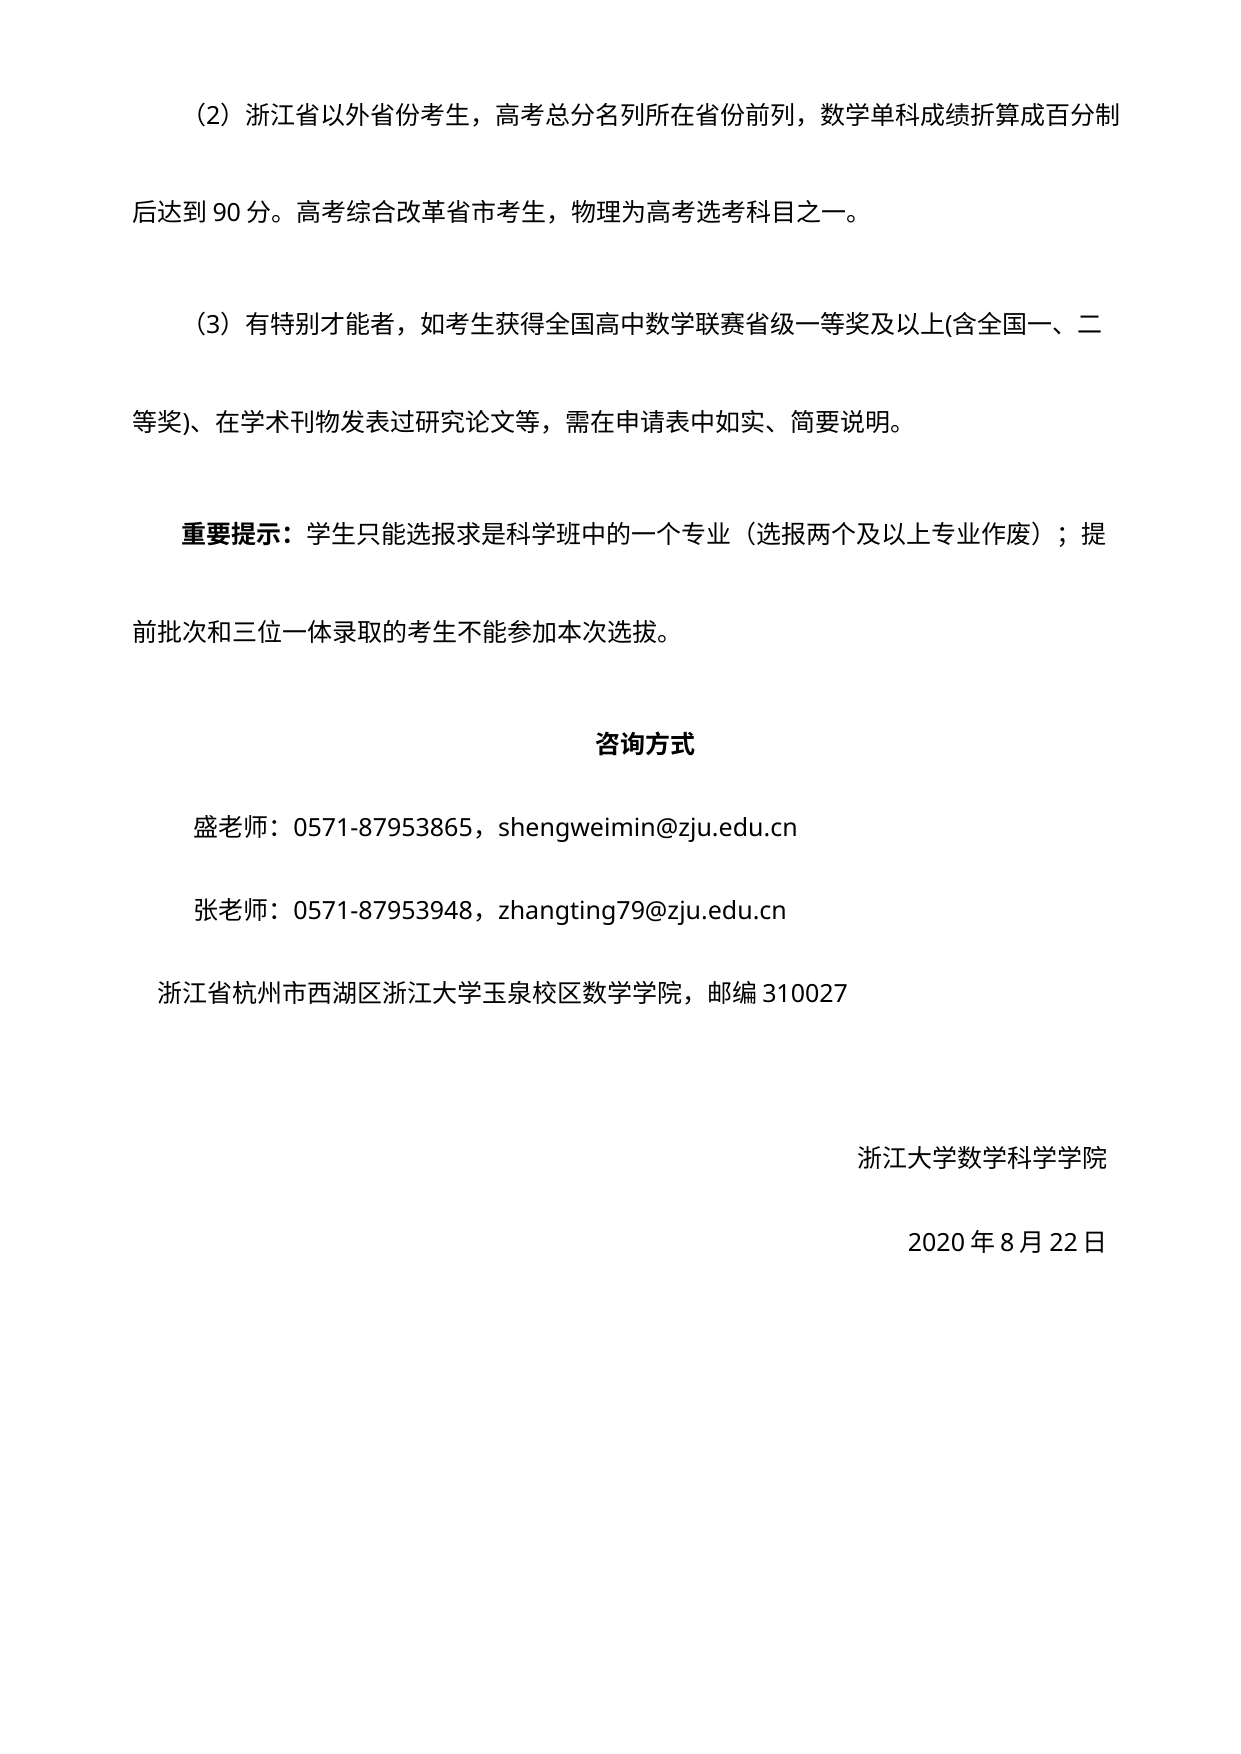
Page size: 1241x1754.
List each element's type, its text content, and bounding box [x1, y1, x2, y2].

text 浙江省杭州市西湖区浙江大学玉泉校区数学学院，邮编310027 [118, 959, 1108, 1024]
text 张老师：0571-87953948，zhangting79@zju.edu.cn [118, 876, 1108, 941]
text （2）浙江省以外省份考生，高考总分名列所在省份前列，数学单科成绩折算成百分制后达到90分。高考综合改革省市考生，物理为高考选考科目之一。 [132, 81, 1122, 243]
text 2020年8月22日 [133, 1208, 1108, 1273]
text 盛老师：0571-87953865，shengweimin@zju.edu.cn [118, 793, 1108, 858]
text 咨询方式 [133, 710, 1108, 775]
text 浙江大学数学科学学院 [133, 1124, 1108, 1189]
text （3）有特别才能者，如考生获得全国高中数学联赛省级一等奖及以上(含全国一、二等奖)、在学术刊物发表过研究论文等，需在申请表中如实、简要说明。 [132, 291, 1122, 453]
text 重要提示：学生只能选报求是科学班中的一个专业（选报两个及以上专业作废）；提前批次和三位一体录取的考生不能参加本次选拔。 [132, 500, 1122, 663]
